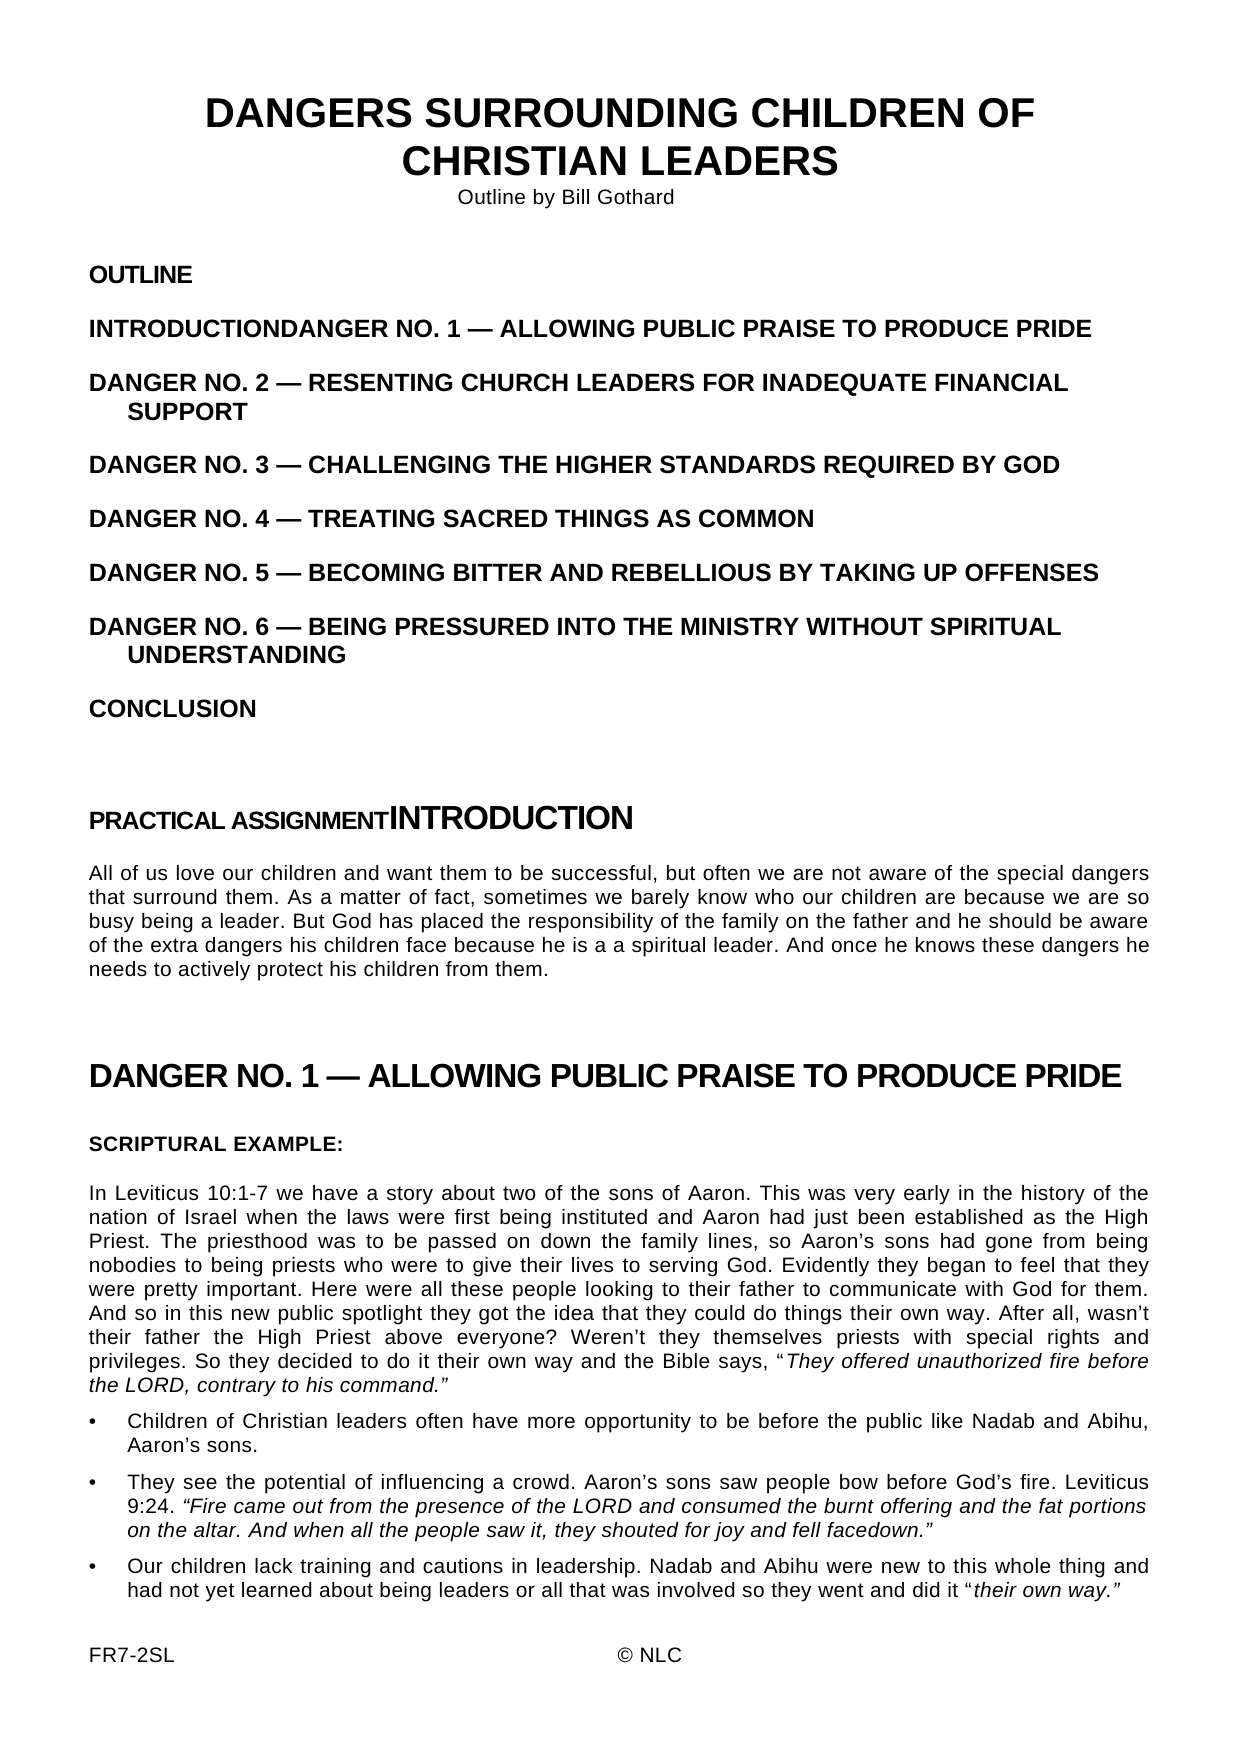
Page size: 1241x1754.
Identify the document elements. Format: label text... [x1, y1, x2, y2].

list • Children of Christian leaders often have more opportunity to be before the public like Nadab and Abihu, Aaron’s sons. [89, 1409, 1152, 1457]
text CONCLUSION [89, 694, 1152, 723]
list • They see the potential of influencing a crowd. Aaron’s sons saw people bow before God’s fire. Leviticus 9:24. “Fire came out from the presence of the LORD and consumed the burnt offering and the fat portions on the altar. And when all the people saw it, they shouted for joy and fell facedown.” [89, 1469, 1152, 1541]
text DANGER NO. 3 — CHALLENGING THE HIGHER STANDARDS REQUIRED BY GOD [89, 450, 1152, 479]
subtitle DANGER NO. 1 — ALLOWING PUBLIC PRAISE TO PRODUCE PRIDE [89, 1056, 1152, 1094]
text In Leviticus 10:1-7 we have a story about two of the sons of Aaron. This was very early in the history of the nation of when the laws were first being instituted and Aaron had just been established as the High Priest. The priesthood was to be passed on down the family lines, so Aaron’s sons had gone from being nobodies to being priests who were to give their lives to serving God. Evidently they began to feel that they were pretty important. Here were all these people looking to their father to communicate with God for them. And so in this new public spotlight they got the idea that they could do things their own way. After all, wasn’t their father the High Priest above everyone? Weren’t they themselves priests with special rights and privileges. So they decided to do it their own way and the Bible says, “They offered unauthorized fire before the LORD, contrary to his command.” [89, 1181, 1152, 1397]
text Outline by Bill Gothard [396, 184, 1152, 208]
text INTRODUCTIONDANGER NO. 1 — ALLOWING PUBLIC PRAISE TO PRODUCE PRIDE [89, 314, 1152, 343]
subtitle OUTLINE [89, 260, 1152, 289]
text DANGER NO. 5 — BECOMING BITTER AND REBELLIOUS BY TAKING UP OFFENSES [89, 558, 1152, 587]
text DANGER NO. 4 — TREATING SACRED THINGS AS COMMON [89, 504, 1152, 533]
text All of us love our children and want them to be successful, but often we are not aware of the special dangers that surround them. As a matter of fact, sometimes we barely know who our children are because we are so busy being a leader. But God has placed the responsibility of the family on the father and he should be aware of the extra dangers his children face because he is a a spiritual leader. And once he knows these dangers he needs to actively protect his children from them. [89, 861, 1152, 981]
subtitle SCRIPTURAL EXAMPLE: [89, 1132, 1152, 1156]
text DANGER NO. 2 — RESENTING CHURCH LEADERS FOR INADEQUATE FINANCIAL SUPPORT [89, 368, 1152, 425]
text DANGER NO. 6 — BEING PRESSURED INTO THE MINISTRY WITHOUT SPIRITUAL UNDERSTANDING [89, 612, 1152, 669]
title DANGERS SURROUNDING CHILDREN of CHRISTIAN LEADERS [89, 89, 1152, 184]
subtitle Practical assignmentINTRODUCTION [89, 798, 1152, 836]
list • Our children lack training and cautions in leadership. Nadab and Abihu were new to this whole thing and had not yet learned about being leaders or all that was involved so they went and did it “their own way.” [89, 1554, 1152, 1602]
